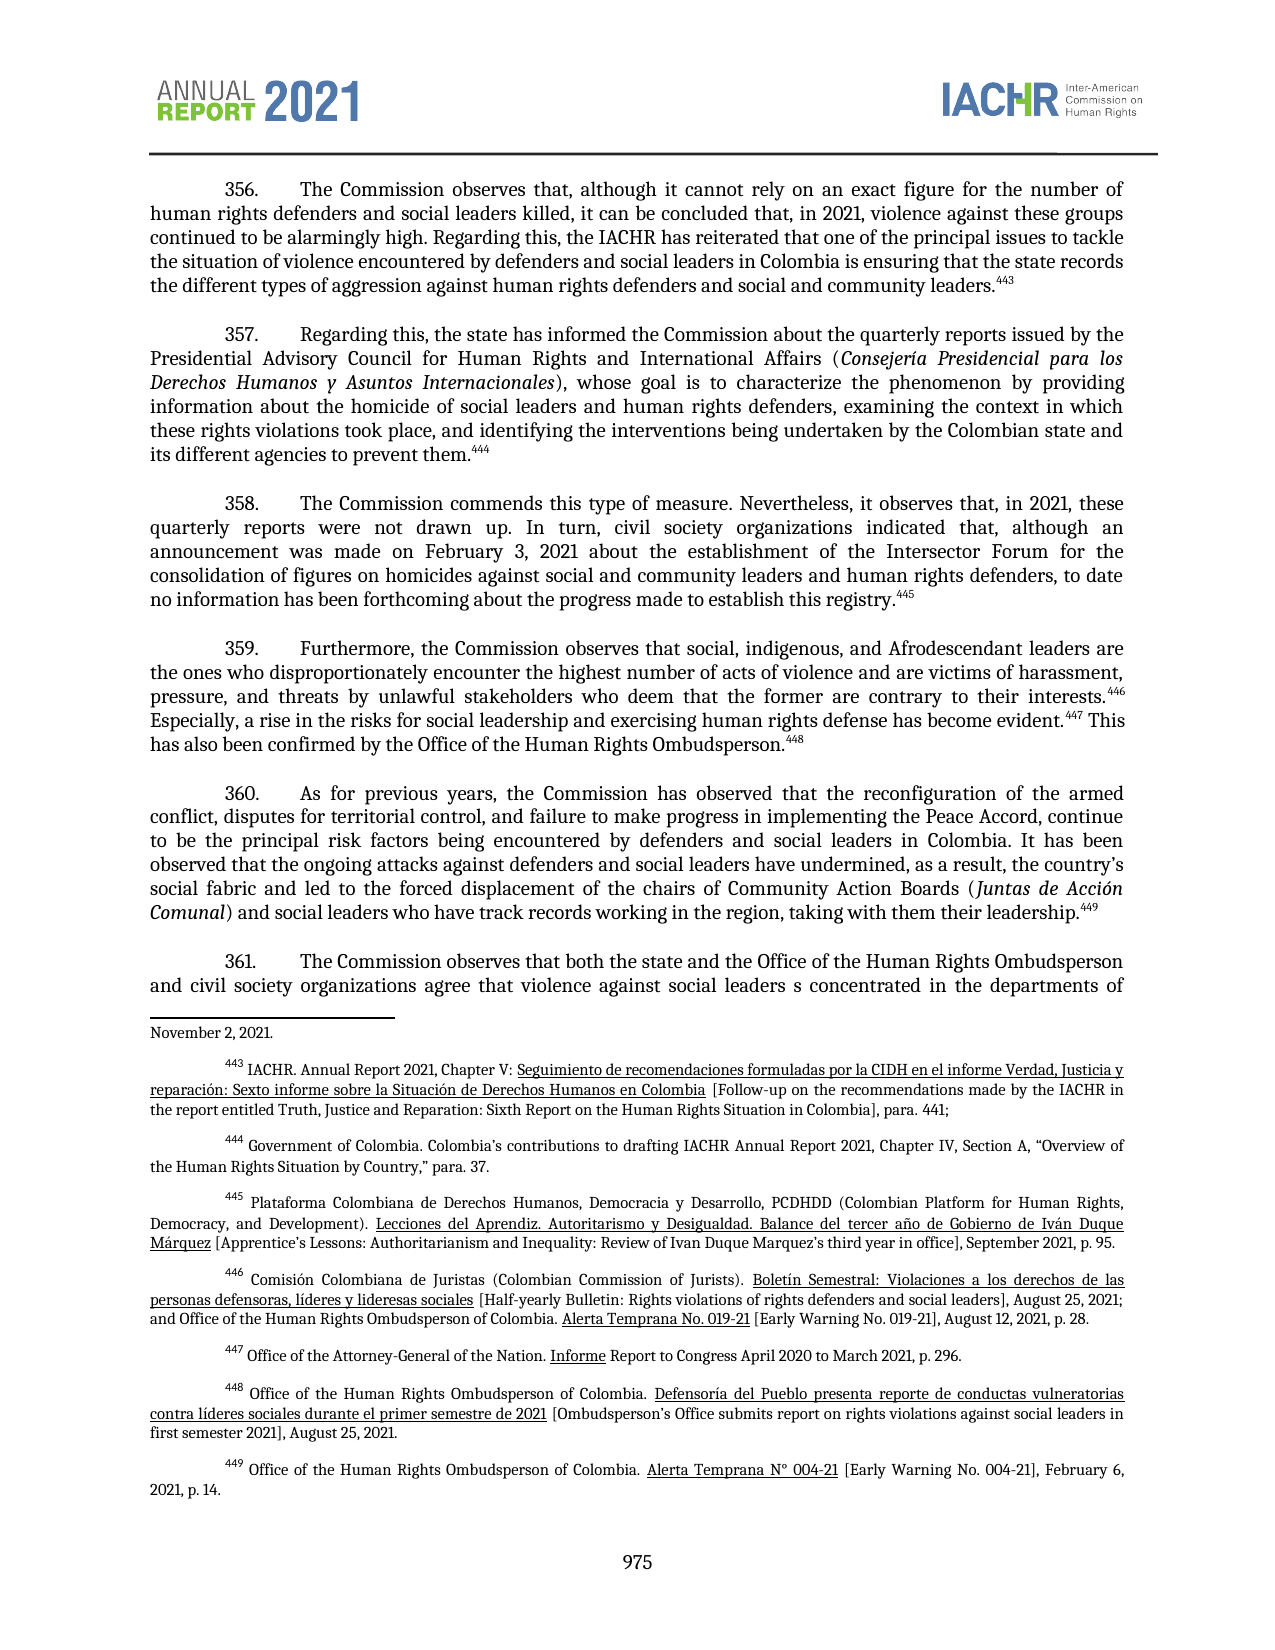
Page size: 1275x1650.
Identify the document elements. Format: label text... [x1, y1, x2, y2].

list The Commission observes that both the state and the Office of the Human Rights Ombudsperson and civil society organizations agree that violence against social leaders s concentrated in the departments of Antioquia, Valle del Cauca, Cauca, Nariño, Chocó, Norte de Santander, and Putumayo. In effect, the IACHR observes that violence in these departments has continued since its onsite working visit to the country in November 2018. The Commission is concerned that violence in these territories, as well as the impacts this violence has exerted on the enjoyment of human rights, especially for Afrodescendant and indigenous leaders, will remain over time. [150, 950, 1125, 998]
list The Commission commends this type of measure. Nevertheless, it observes that, in 2021, these quarterly reports were not drawn up. In turn, civil society organizations indicated that, although an announcement was made on February 3, 2021 about the establishment of the Intersector Forum for the consolidation of figures on homicides against social and community leaders and human rights defenders, to date no information has been forthcoming about the progress made to establish this registry. [150, 492, 1125, 611]
list The Commission observes that, although it cannot rely on an exact figure for the number of human rights defenders and social leaders killed, it can be concluded that, in 2021, violence against these groups continued to be alarmingly high. Regarding this, the IACHR has reiterated that one of the principal issues to tackle the situation of violence encountered by defenders and social leaders in Colombia is ensuring that the state records the different types of aggression against human rights defenders and social and community leaders. [150, 178, 1125, 298]
picture [935, 74, 1159, 126]
list As for previous years, the Commission has observed that the reconfiguration of the armed conflict, disputes for territorial control, and failure to make progress in implementing the Peace Accord, continue to be the principal risk factors being encountered by defenders and social leaders in Colombia. It has been observed that the ongoing attacks against defenders and social leaders have undermined, as a result, the country’s social fabric and led to the forced displacement of the chairs of Community Action Boards (Juntas de Acción Comunal) and social leaders who have track records working in the region, taking with them their leadership. [150, 781, 1125, 925]
list Regarding this, the state has informed the Commission about the quarterly reports issued by the Presidential Advisory Council for Human Rights and International Affairs (Consejería Presidencial para los Derechos Humanos y Asuntos Internacionales), whose goal is to characterize the phenomenon by providing information about the homicide of social leaders and human rights defenders, examining the context in which these rights violations took place, and identifying the interventions being undertaken by the Colombian state and its different agencies to prevent them. [150, 323, 1125, 467]
picture [150, 75, 367, 126]
list Furthermore, the Commission observes that social, indigenous, and Afrodescendant leaders are the ones who disproportionately encounter the highest number of acts of violence and are victims of harassment, pressure, and threats by unlawful stakeholders who deem that the former are contrary to their interests. Especially, a rise in the risks for social leadership and exercising human rights defense has become evident. This has also been confirmed by the Office of the Human Rights Ombudsperson. [150, 636, 1125, 756]
